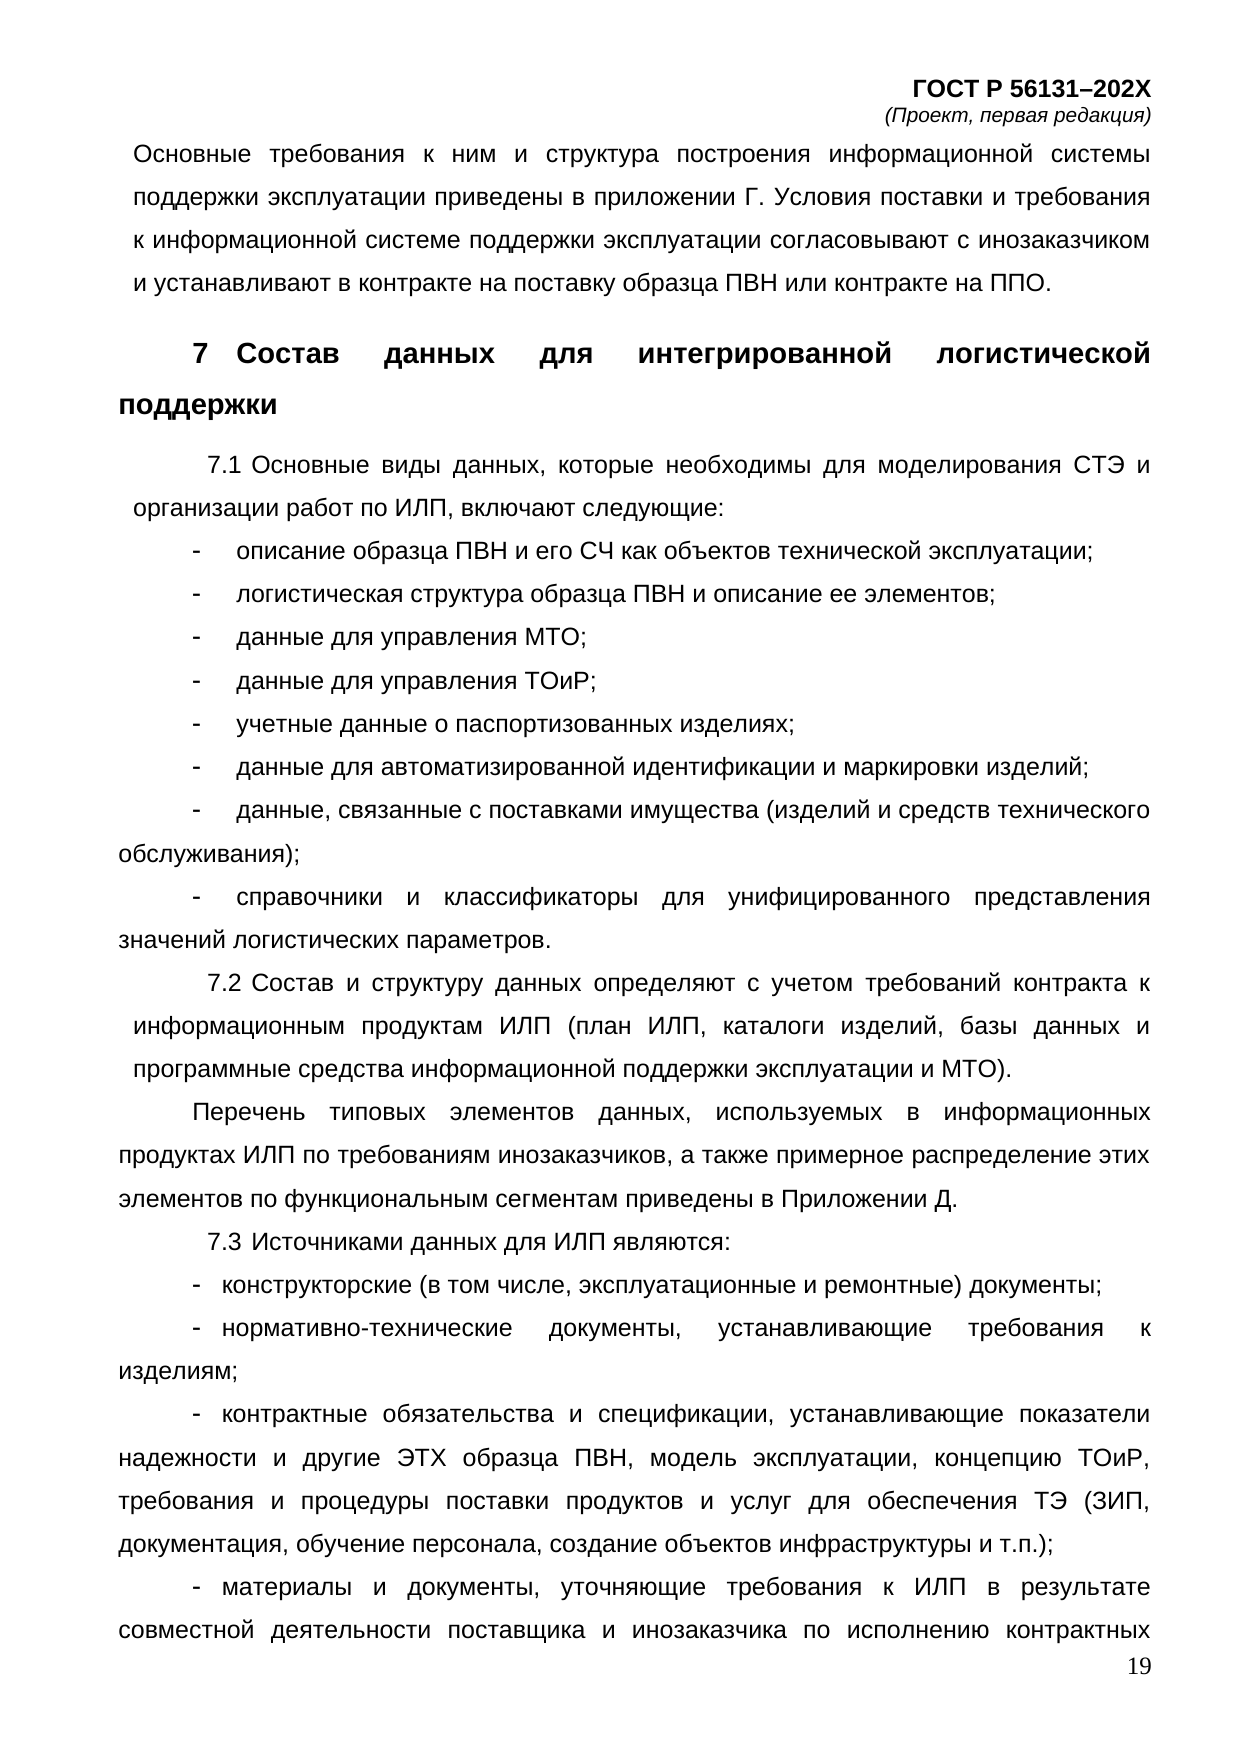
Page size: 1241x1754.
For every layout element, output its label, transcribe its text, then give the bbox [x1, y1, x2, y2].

text Состав данных для интегрированной логистической поддержки [118, 337, 1152, 420]
list логистическая структура образца ПВН и описание ее элементов; [118, 579, 1152, 608]
list Перечень типовых элементов данных, используемых в информационных продуктах ИЛП по требованиям инозаказчиков, а также примерное распределение этих элементов по функциональным сегментам приведены в Приложении Д. [118, 1097, 1152, 1212]
text Основные виды данных, которые необходимы для моделирования СТЭ и организации работ по ИЛП, включают следующие: [133, 450, 1152, 522]
list конструкторские (в том числе, эксплуатационные и ремонтные) документы; [118, 1270, 1152, 1299]
list учетные данные о паспортизованных изделиях; [118, 709, 1152, 738]
list нормативно-технические документы, устанавливающие требования к изделиям; [118, 1313, 1152, 1385]
list контрактные обязательства и спецификации, устанавливающие показатели надежности и другие ЭТХ образца ПВН, модель эксплуатации, концепцию ТОиР, требования и процедуры поставки продуктов и услуг для обеспечения ТЭ (ЗИП, документация, обучение персонала, создание объектов инфраструктуры и т.п.); [118, 1399, 1152, 1558]
list данные для управления ТОиР; [118, 666, 1152, 694]
list данные, связанные с поставками имущества (изделий и средств технического обслуживания); [118, 795, 1152, 867]
list описание образца ПВН и его СЧ как объектов технической эксплуатации; [118, 536, 1152, 565]
text Источниками данных для ИЛП являются: [133, 1227, 1152, 1256]
list данные для управления МТО; [118, 622, 1152, 651]
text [133, 139, 1152, 297]
list данные для автоматизированной идентификации и маркировки изделий; [118, 752, 1152, 781]
list справочники и классификаторы для унифицированного представления значений логистических параметров. [118, 882, 1152, 954]
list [118, 1572, 1152, 1644]
text Состав и структуру данных определяют с учетом требований контракта к информационным продуктам ИЛП (план ИЛП, каталоги изделий, базы данных и программные средства информационной поддержки эксплуатации и МТО). [133, 968, 1152, 1083]
